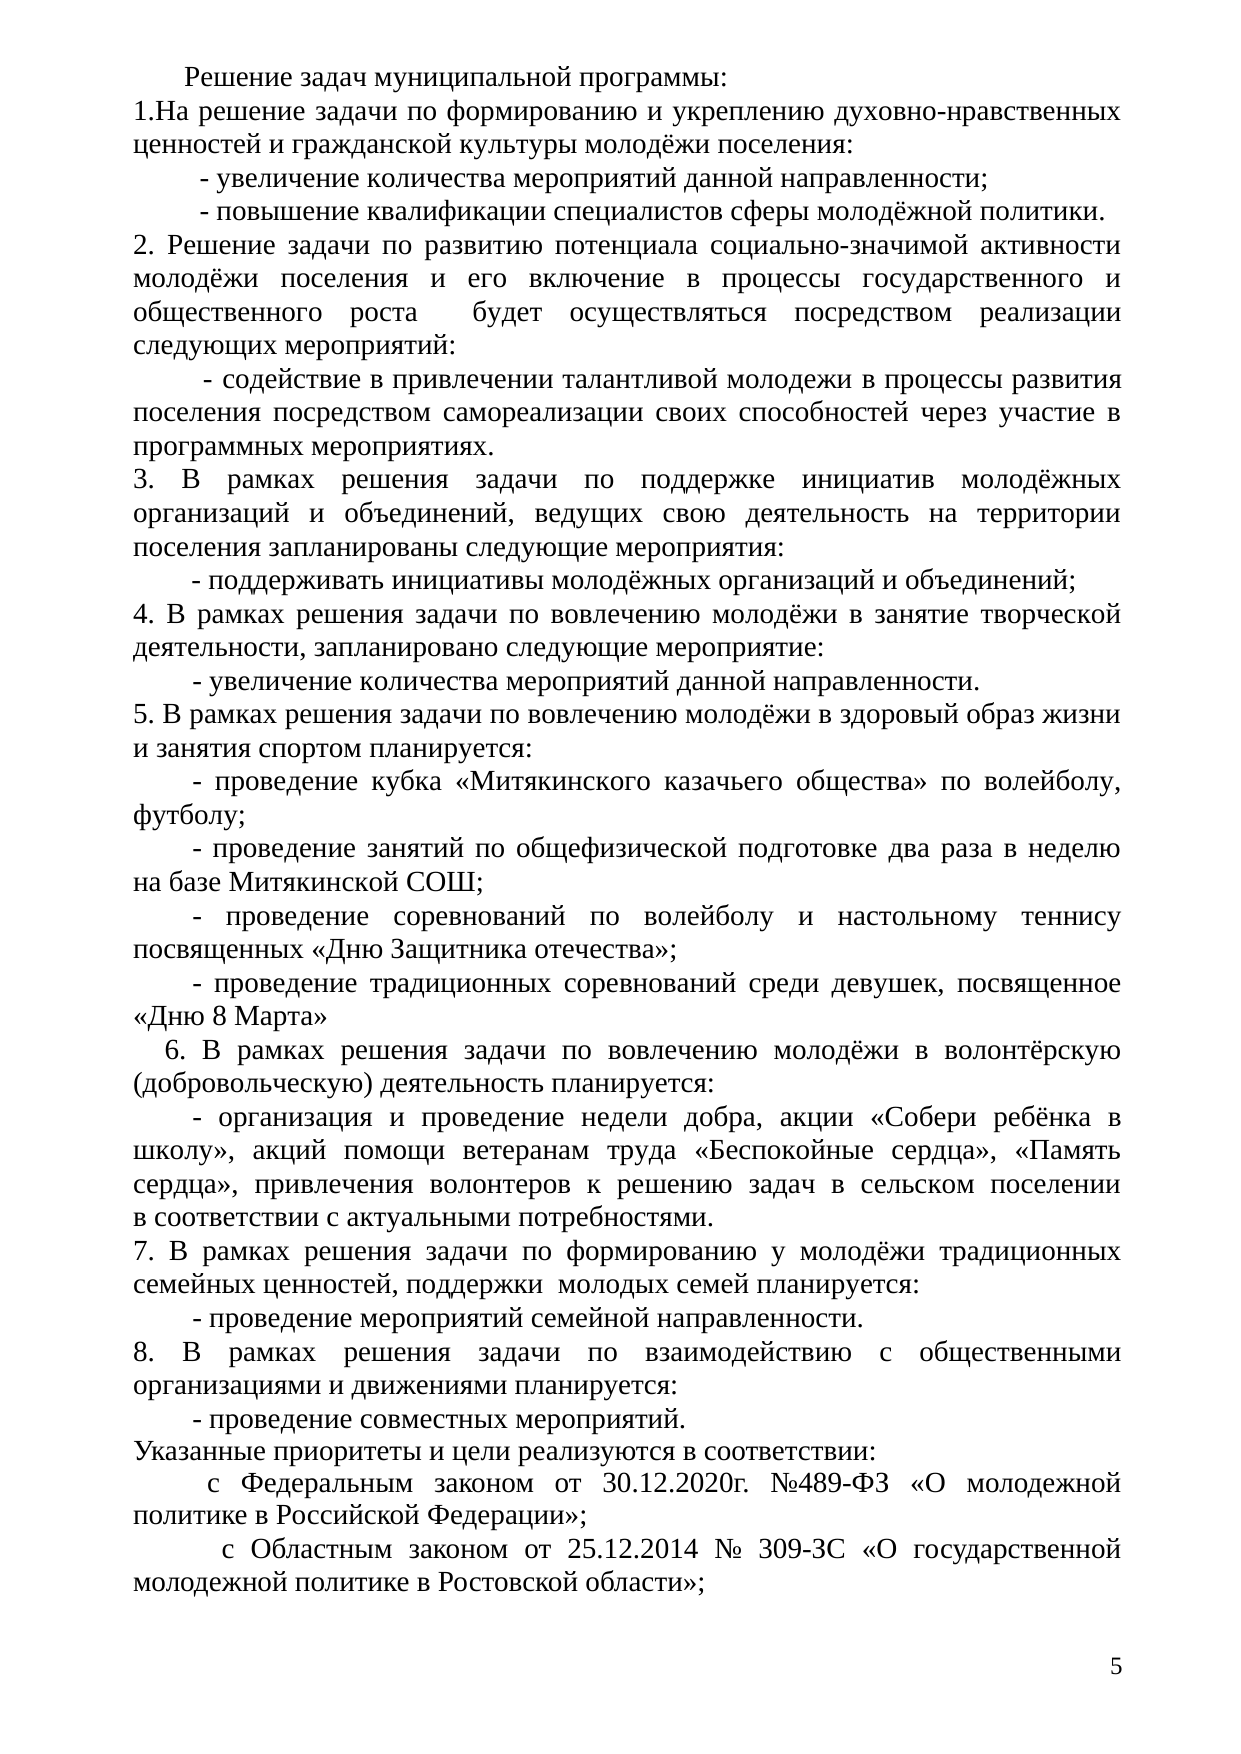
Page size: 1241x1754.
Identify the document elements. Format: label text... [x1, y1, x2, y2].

text - увеличение количества мероприятий данной направленности; [133, 160, 1122, 193]
text 1.На решение задачи по формированию и укреплению духовно-нравственных ценностей и гражданской культуры молодёжи поселения: [133, 93, 1122, 160]
text - проведение кубка «Митякинского казачьего общества» по волейболу, футболу; [133, 763, 1122, 831]
text 5. В рамках решения задачи по вовлечению молодёжи в здоровый образ жизни и занятия спортом планируется: [133, 696, 1122, 763]
text - содействие в привлечении талантливой молодежи в процессы развития поселения посредством самореализации своих способностей через участие в программных мероприятиях. [133, 361, 1122, 462]
text с Областным законом от 25.12.2014 № 309-ЗС «О государственной молодежной политике в Ростовской области»; [133, 1531, 1122, 1598]
text 2. Решение задачи по развитию потенциала социально-значимой активности молодёжи поселения и его включение в процессы государственного и общественного роста будет осуществляться посредством реализации следующих мероприятий: [133, 227, 1122, 361]
text 3. В рамках решения задачи по поддержке инициатив молодёжных организаций и объединений, ведущих свою деятельность на территории поселения запланированы следующие мероприятия: [133, 462, 1122, 562]
text Решение задач муниципальной программы: [133, 59, 1122, 93]
text - проведение занятий по общефизической подготовке два раза в неделю на базе Митякинской СОШ; [133, 831, 1122, 898]
text - поддерживать инициативы молодёжных организаций и объединений; [133, 562, 1122, 596]
text 4. В рамках решения задачи по вовлечению молодёжи в занятие творческой деятельности, запланировано следующие мероприятие: [133, 596, 1122, 663]
text 6. В рамках решения задачи по вовлечению молодёжи в волонтёрскую (добровольческую) деятельность планируется: [133, 1032, 1122, 1099]
text - повышение квалификации специалистов сферы молодёжной политики. [133, 193, 1122, 227]
text Указанные приоритеты и цели реализуются в соответствии: [133, 1434, 1122, 1466]
text - проведение соревнований по волейболу и настольному теннису посвященных «Дню Защитника отечества»; [133, 898, 1122, 965]
text - увеличение количества мероприятий данной направленности. [133, 663, 1122, 696]
text - проведение традиционных соревнований среди девушек, посвященное «Дню 8 Марта» [133, 965, 1122, 1032]
text - организация и проведение недели добра, акции «Собери ребёнка в школу», акций помощи ветеранам труда «Беспокойные сердца», «Память сердца», привлечения волонтеров к решению задач в сельском поселении в соответствии с актуальными потребностями. [133, 1099, 1122, 1233]
text - проведение совместных мероприятий. [133, 1401, 1122, 1434]
text с Федеральным законом от 30.12.2020г. №489-ФЗ «О молодежной политике в Российской Федерации»; [133, 1466, 1122, 1531]
text - проведение мероприятий семейной направленности. [133, 1300, 1122, 1334]
text 7. В рамках решения задачи по формированию у молодёжи традиционных семейных ценностей, поддержки молодых семей планируется: [133, 1233, 1122, 1300]
text 8. В рамках решения задачи по взаимодействию с общественными организациями и движениями планируется: [133, 1334, 1122, 1401]
